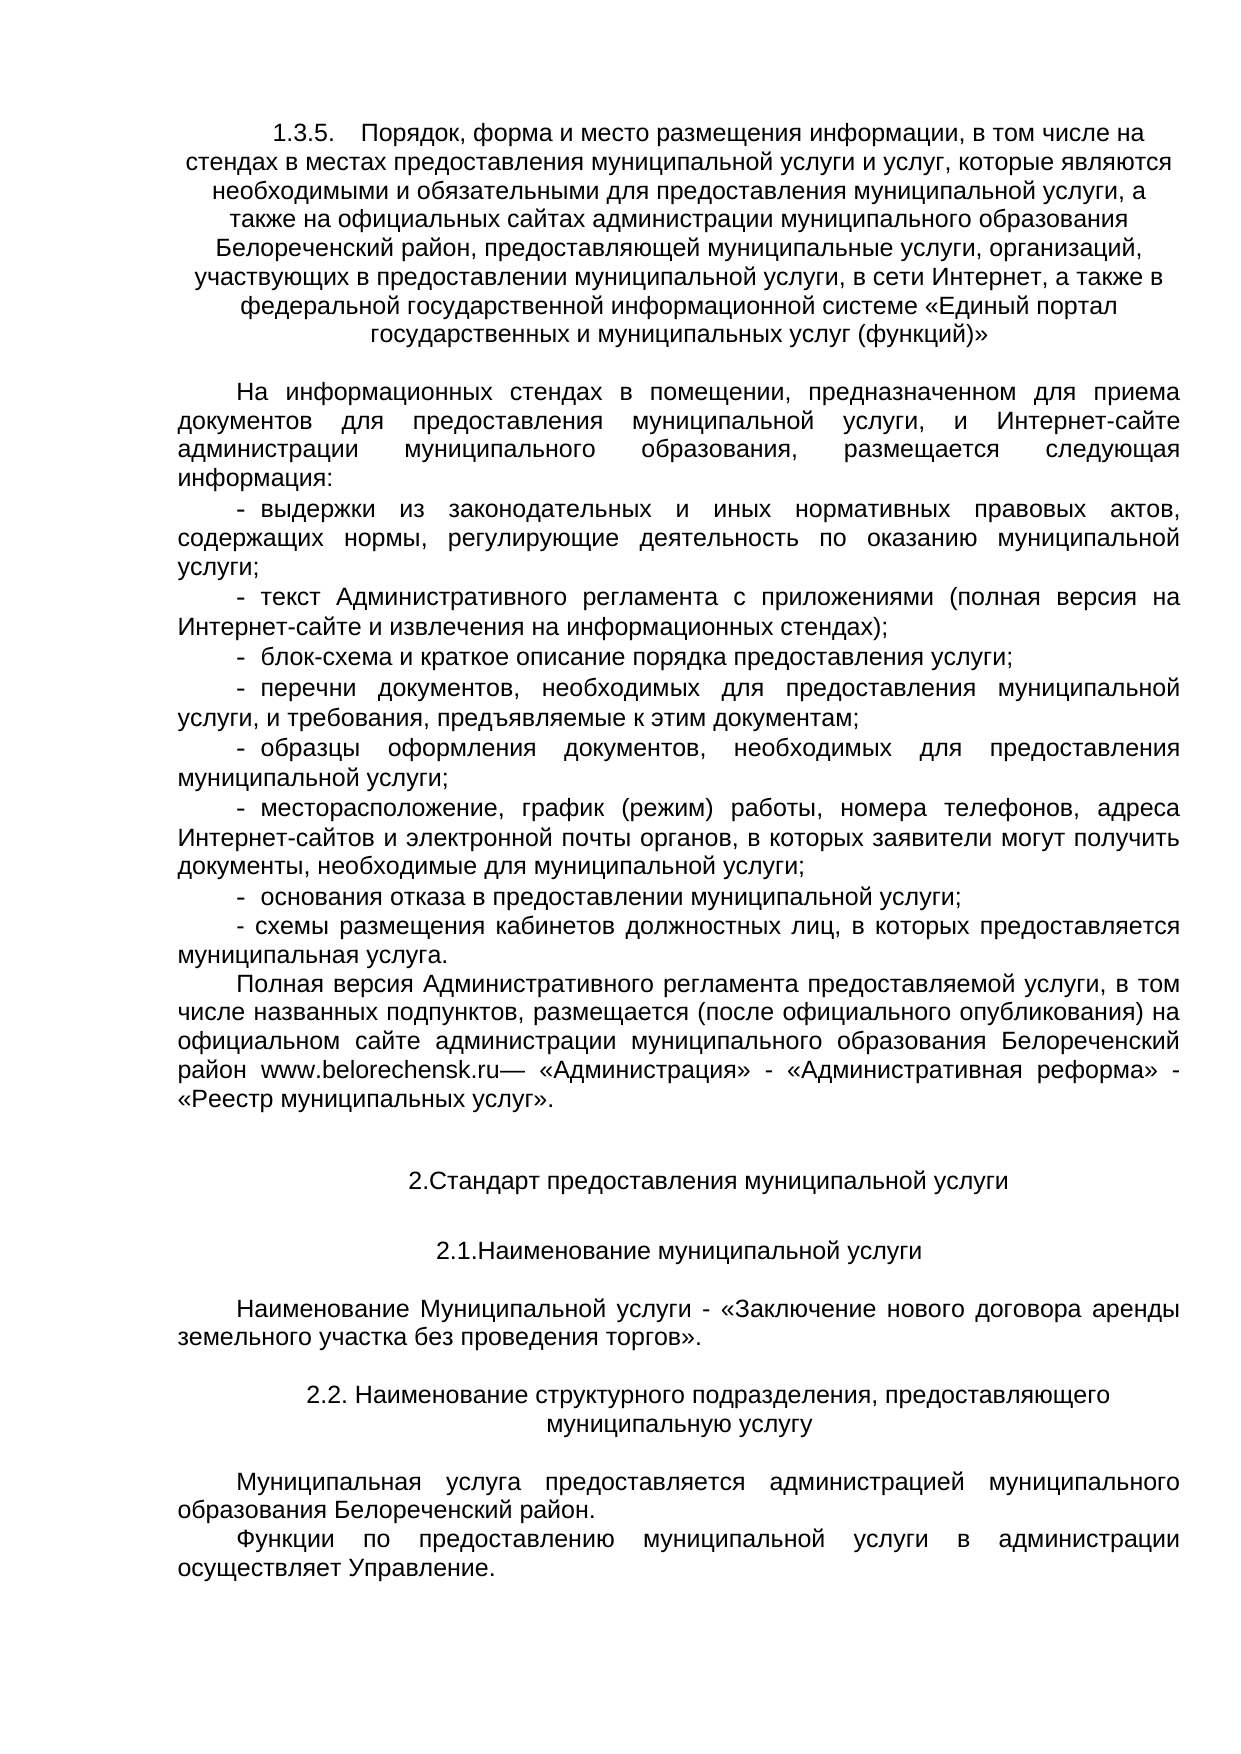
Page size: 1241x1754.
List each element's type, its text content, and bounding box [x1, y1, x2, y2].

text Функции по предоставлению муниципальной услуги в администрации осуществляет Управление. [177, 1524, 1181, 1582]
list основания отказа в предоставлении муниципальной услуги; [177, 880, 1181, 911]
text 2.Стандарт предоставления муниципальной услуги [177, 1166, 1181, 1195]
list выдержки из законодательных и иных нормативных правовых актов, содержащих нормы, регулирующие деятельность по оказанию муниципальной услуги; [177, 492, 1181, 581]
text Полная версия Административного регламента предоставляемой услуги, в том числе названных подпунктов, размещается (после официального опубликования) на официальном сайте администрации муниципального образования Белореченский район www.belorechensk.ru— «Администрация» - «Административная реформа» - «Реестр муниципальных услуг». [177, 969, 1181, 1112]
list образцы оформления документов, необходимых для предоставления муниципальной услуги; [177, 731, 1181, 791]
text На информационных стендах в помещении, предназначенном для приема документов для предоставления муниципальной услуги, и Интернет-сайте администрации муниципального образования, размещается следующая информация: [177, 377, 1181, 492]
text 2.1.Наименование муниципальной услуги [177, 1236, 1181, 1265]
text 2.2. Наименование структурного подразделения, предоставляющего муниципальную услугу [177, 1380, 1181, 1438]
list текст Административного регламента с приложениями (полная версия на Интернет-сайте и извлечения на информационных стендах); [177, 581, 1181, 640]
text Наименование Муниципальной услуги - «Заключение нового договора аренды земельного участка без проведения торгов». [177, 1294, 1181, 1351]
text - схемы размещения кабинетов должностных лиц, в которых предоставляется муниципальная услуга. [177, 911, 1181, 969]
list месторасположение, график (режим) работы, номера телефонов, адреса Интернет-сайтов и электронной почты органов, в которых заявители могут получить документы, необходимые для муниципальной услуги; [177, 791, 1181, 880]
list перечни документов, необходимых для предоставления муниципальной услуги, и требования, предъявляемые к этим документам; [177, 672, 1181, 731]
list Порядок, форма и место размещения информации, в том числе на стендах в местах предоставления муниципальной услуги и услуг, которые являются необходимыми и обязательными для предоставления муниципальной услуги, а также на официальных сайтах администрации муниципального образования Белореченский район, предоставляющей муниципальные услуги, организаций, участвующих в предоставлении муниципальной услуги, в сети Интернет, а также в федеральной государственной информационной системе «Единый портал государственных и муниципальных услуг (функций)» [177, 118, 1181, 348]
list блок-схема и краткое описание порядка предоставления услуги; [177, 640, 1181, 672]
text Муниципальная услуга предоставляется администрацией муниципального образования Белореченский район. [177, 1467, 1181, 1524]
